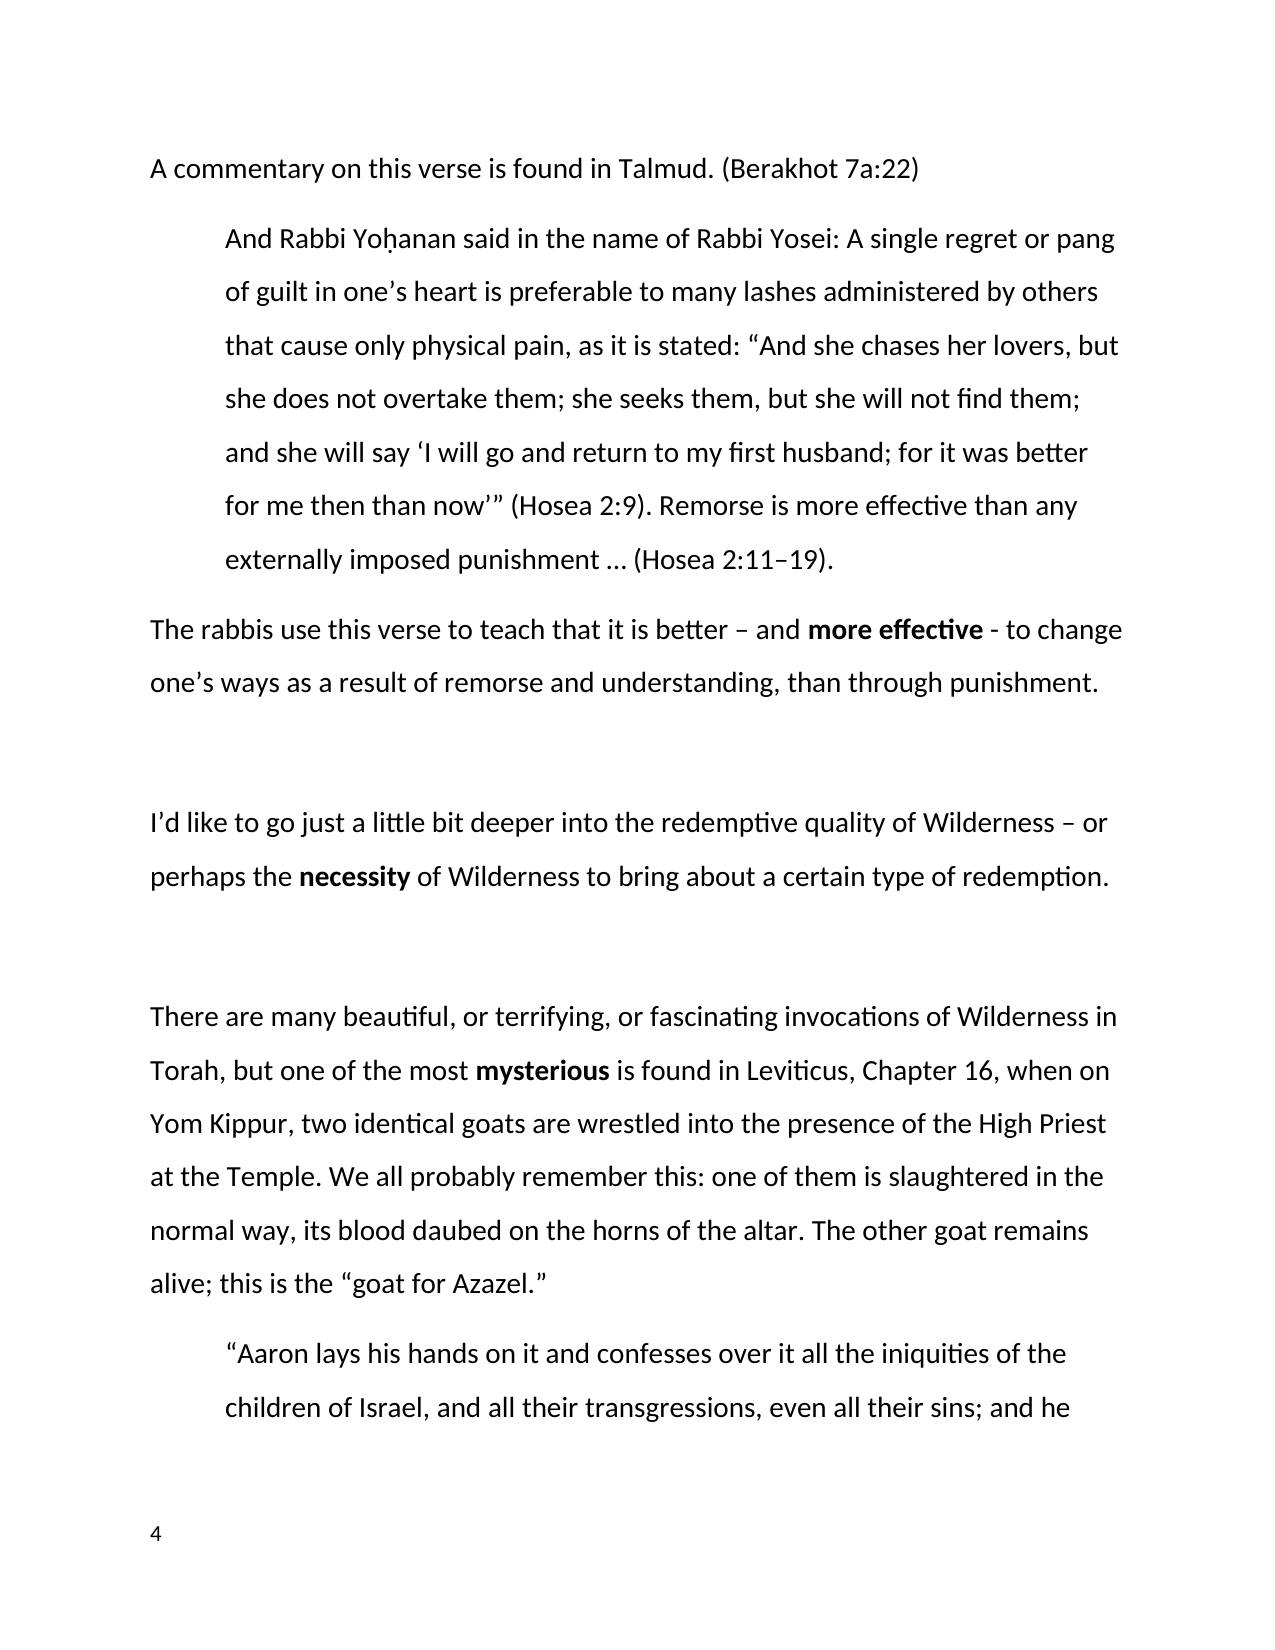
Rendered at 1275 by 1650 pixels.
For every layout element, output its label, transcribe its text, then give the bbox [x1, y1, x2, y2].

text And Rabbi Yoḥanan said in the name of Rabbi Yosei: A single regret or pang of guilt in one’s heart is preferable to many lashes administered by others that cause only physical pain, as it is stated: “And she chases her lovers, but she does not overtake them; she seeks them, but she will not find them; and she will say ‘I will go and return to my first husband; for it was better for me then than now’” (Hosea 2:9). Remorse is more effective than any externally imposed punishment … (Hosea 2:11–19). [225, 220, 1125, 576]
text A commentary on this verse is found in Talmud. (Berakhot 7a:22) [150, 150, 1125, 186]
text The rabbis use this verse to teach that it is better – and more effective - to change one’s ways as a result of remorse and understanding, than through punishment. [150, 611, 1125, 700]
text I’d like to go just a little bit deeper into the redemptive quality of Wilderness – or perhaps the necessity of Wilderness to bring about a certain type of redemption. [150, 804, 1125, 893]
text There are many beautiful, or terrifying, or fascinating invocations of Wilderness in Torah, but one of the most mysterious is found in Leviticus, Chapter 16, when on Yom Kippur, two identical goats are wrestled into the presence of the High Priest at the Temple. We all probably remember this: one of them is slaughtered in the normal way, its blood daubed on the horns of the altar. The other goat remains alive; this is the “goat for Azazel.” [150, 998, 1125, 1301]
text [225, 1335, 1125, 1424]
